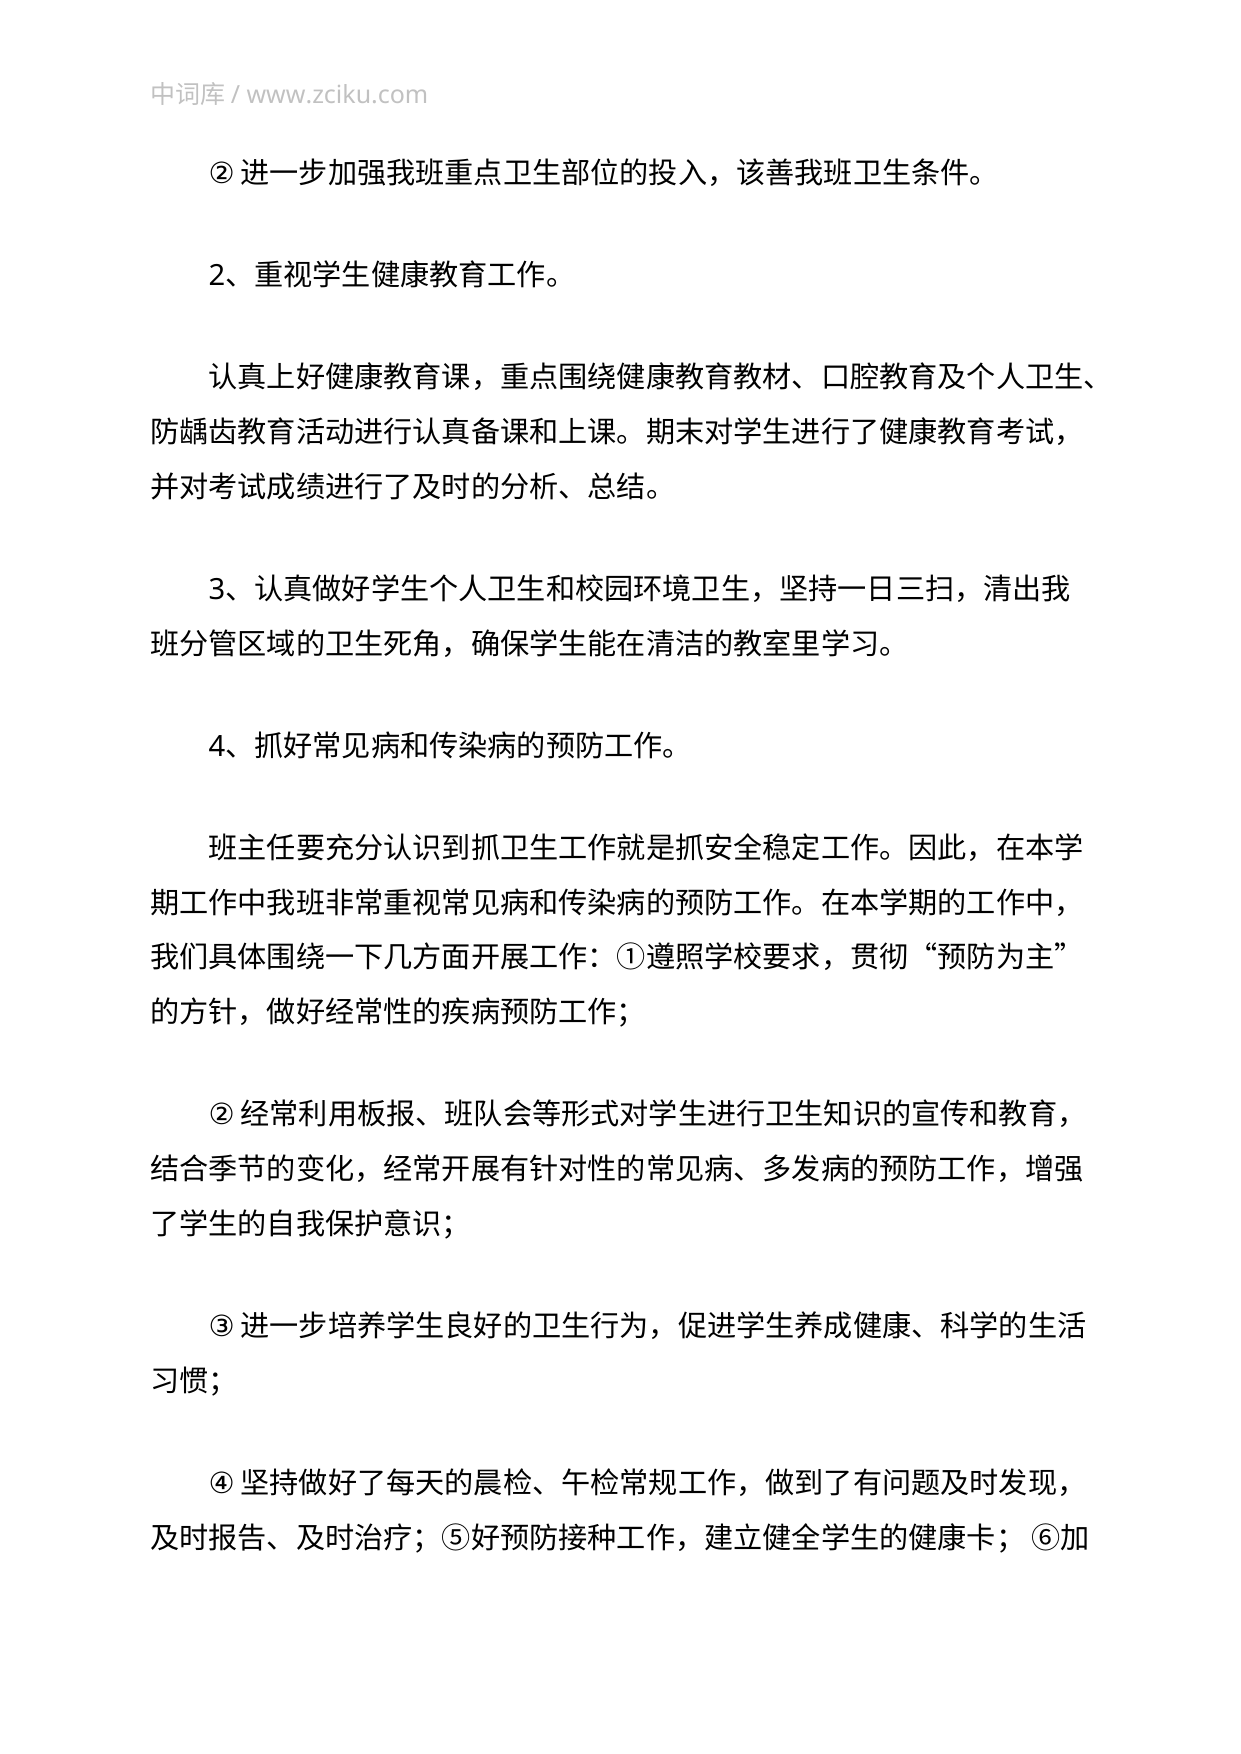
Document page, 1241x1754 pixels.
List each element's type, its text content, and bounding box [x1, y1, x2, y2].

text 3、认真做好学生个人卫生和校园环境卫生，坚持一日三扫，清出我班分管区域的卫生死角，确保学生能在清洁的教室里学习。 [150, 566, 1090, 663]
text 班主任要充分认识到抓卫生工作就是抓安全稳定工作。因此，在本学期工作中我班非常重视常见病和传染病的预防工作。在本学期的工作中，我们具体围绕一下几方面开展工作：①遵照学校要求，贯彻“预防为主”的方针，做好经常性的疾病预防工作； [150, 824, 1090, 1031]
text 4、抓好常见病和传染病的预防工作。 [150, 722, 1090, 765]
text ②进一步加强我班重点卫生部位的投入，该善我班卫生条件。 [150, 150, 1090, 192]
text ③进一步培养学生良好的卫生行为，促进学生养成健康、科学的生活习惯； [150, 1302, 1090, 1400]
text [150, 1459, 1090, 1556]
text ②经常利用板报、班队会等形式对学生进行卫生知识的宣传和教育，结合季节的变化，经常开展有针对性的常见病、多发病的预防工作，增强了学生的自我保护意识； [150, 1091, 1090, 1243]
text 认真上好健康教育课，重点围绕健康教育教材、口腔教育及个人卫生、防龋齿教育活动进行认真备课和上课。期末对学生进行了健康教育考试，并对考试成绩进行了及时的分析、总结。 [150, 354, 1090, 506]
text 2、重视学生健康教育工作。 [150, 252, 1090, 294]
